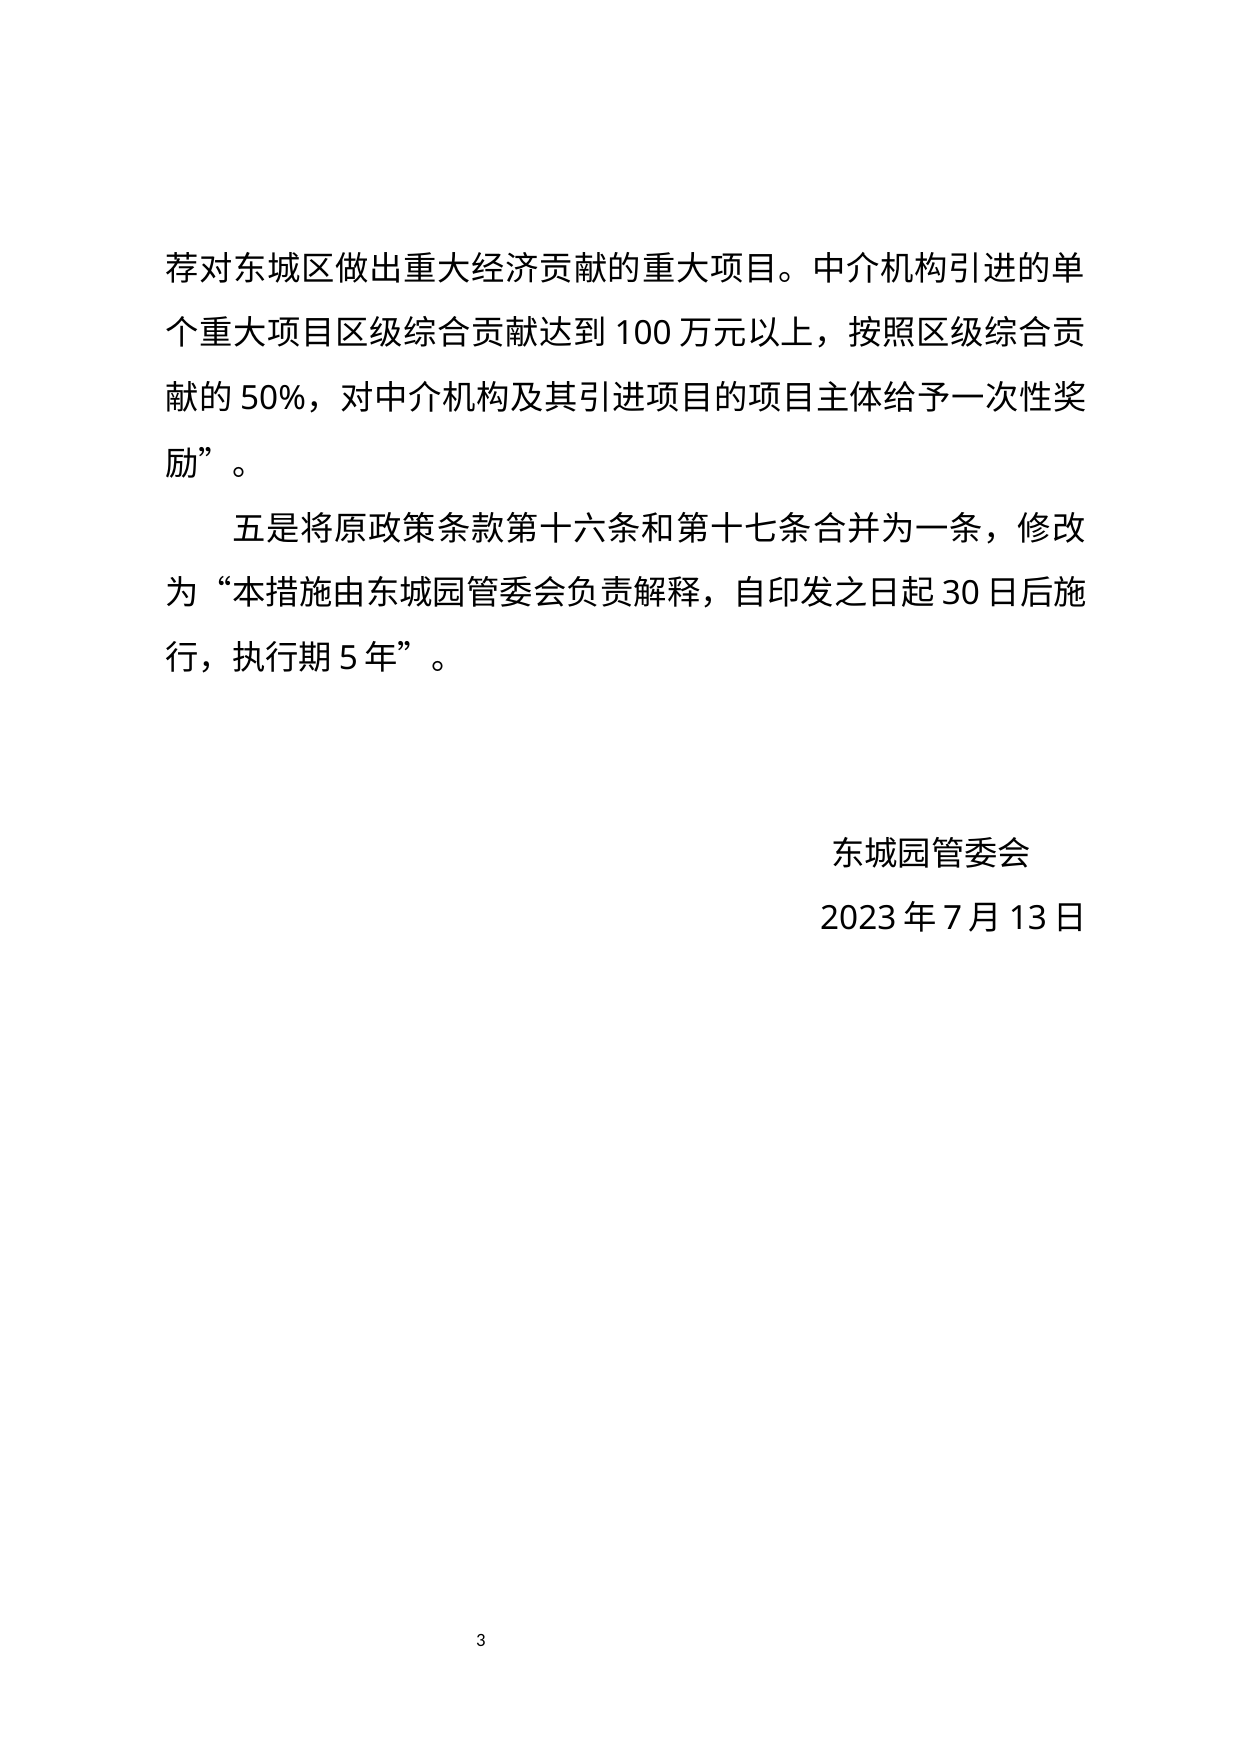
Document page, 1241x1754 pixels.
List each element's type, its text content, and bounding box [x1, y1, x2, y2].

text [165, 233, 1087, 493]
text 东城园管委会 [165, 818, 1087, 883]
text 五是将原政策条款第十六条和第十七条合并为一条，修改为“本措施由东城园管委会负责解释，自印发之日起30日后施行，执行期5年”。 [165, 493, 1087, 688]
text 2023年7月13日 [165, 883, 1087, 948]
